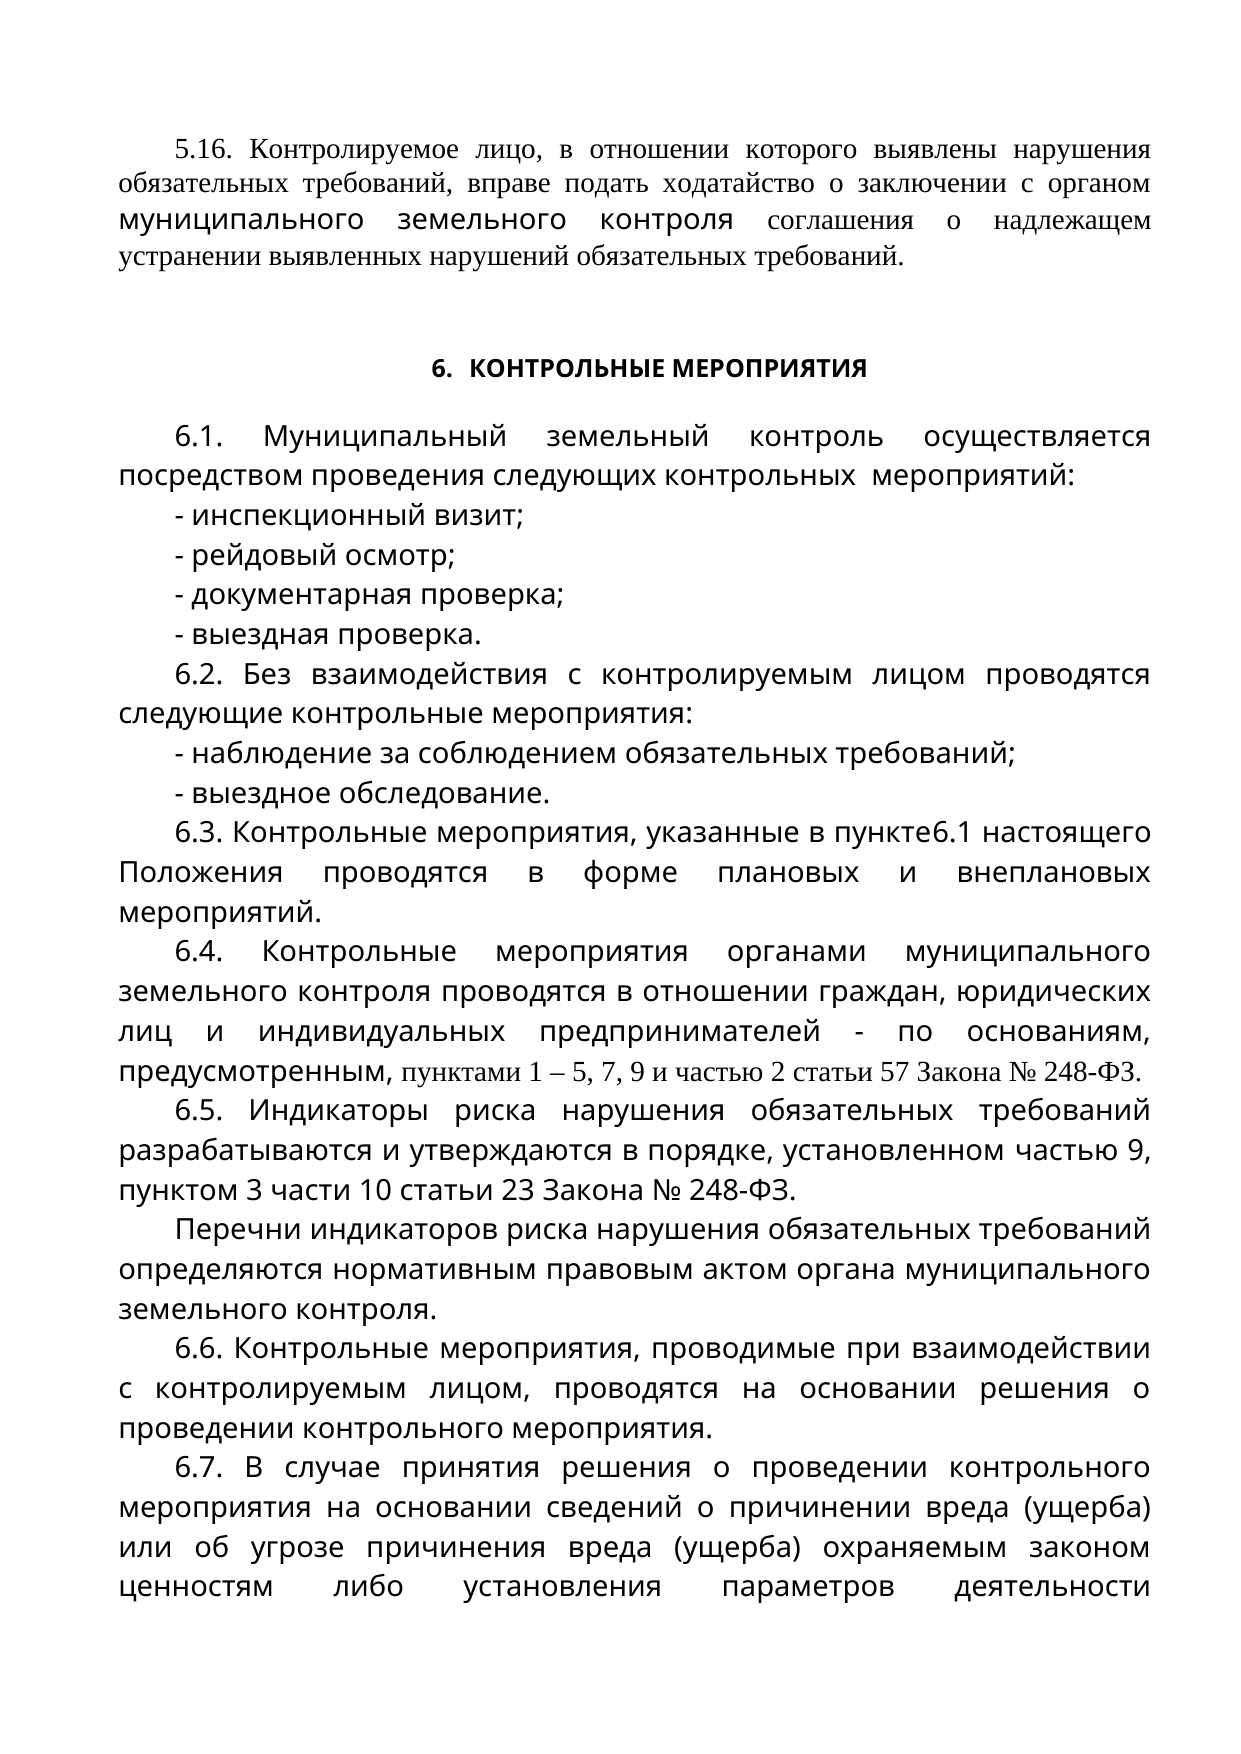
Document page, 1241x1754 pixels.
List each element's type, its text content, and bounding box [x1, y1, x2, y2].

text 6.3. Контрольные мероприятия, указанные в пункте6.1 настоящего Положения проводятся в форме плановых и внеплановых мероприятий. [118, 812, 1152, 931]
text 6.2. Без взаимодействия с контролируемым лицом проводятся следующие контрольные мероприятия: [118, 653, 1152, 732]
text - инспекционный визит; [118, 494, 1152, 534]
text - выездная проверка. [118, 613, 1152, 653]
text 6.5. Индикаторы риска нарушения обязательных требований разрабатываются и утверждаются в порядке, установленном частью 9, пунктом 3 части 10 статьи 23 Закона № 248-ФЗ. [118, 1089, 1152, 1208]
text 6.1. Муниципальный земельный контроль осуществляется посредством проведения следующих контрольных мероприятий: [118, 415, 1152, 494]
text - выездное обследование. [118, 772, 1152, 812]
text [118, 1447, 1152, 1605]
text - рейдовый осмотр; [118, 534, 1152, 573]
text 5.16. Контролируемое лицо, в отношении которого выявлены нарушения обязательных требований, вправе подать ходатайство о заключении с органом муниципального земельного контроля соглашения о надлежащем устранении выявленных нарушений обязательных требований. [118, 131, 1152, 272]
text 6.4. Контрольные мероприятия органами муниципального земельного контроля проводятся в отношении граждан, юридических лиц и индивидуальных предпринимателей - по основаниям, предусмотренным, пунктами 1 – 5, 7, 9 и частью 2 статьи 57 Закона № 248-ФЗ. [118, 931, 1152, 1089]
list КОНТРОЛЬНЫЕ МЕРОПРИЯТИЯ [148, 351, 1152, 385]
text - документарная проверка; [118, 573, 1152, 613]
text Перечни индикаторов риска нарушения обязательных требований определяются нормативным правовым актом органа муниципального земельного контроля. [118, 1208, 1152, 1328]
text - наблюдение за соблюдением обязательных требований; [118, 732, 1152, 772]
text 6.6. Контрольные мероприятия, проводимые при взаимодействии с контролируемым лицом, проводятся на основании решения о проведении контрольного мероприятия. [118, 1328, 1152, 1447]
